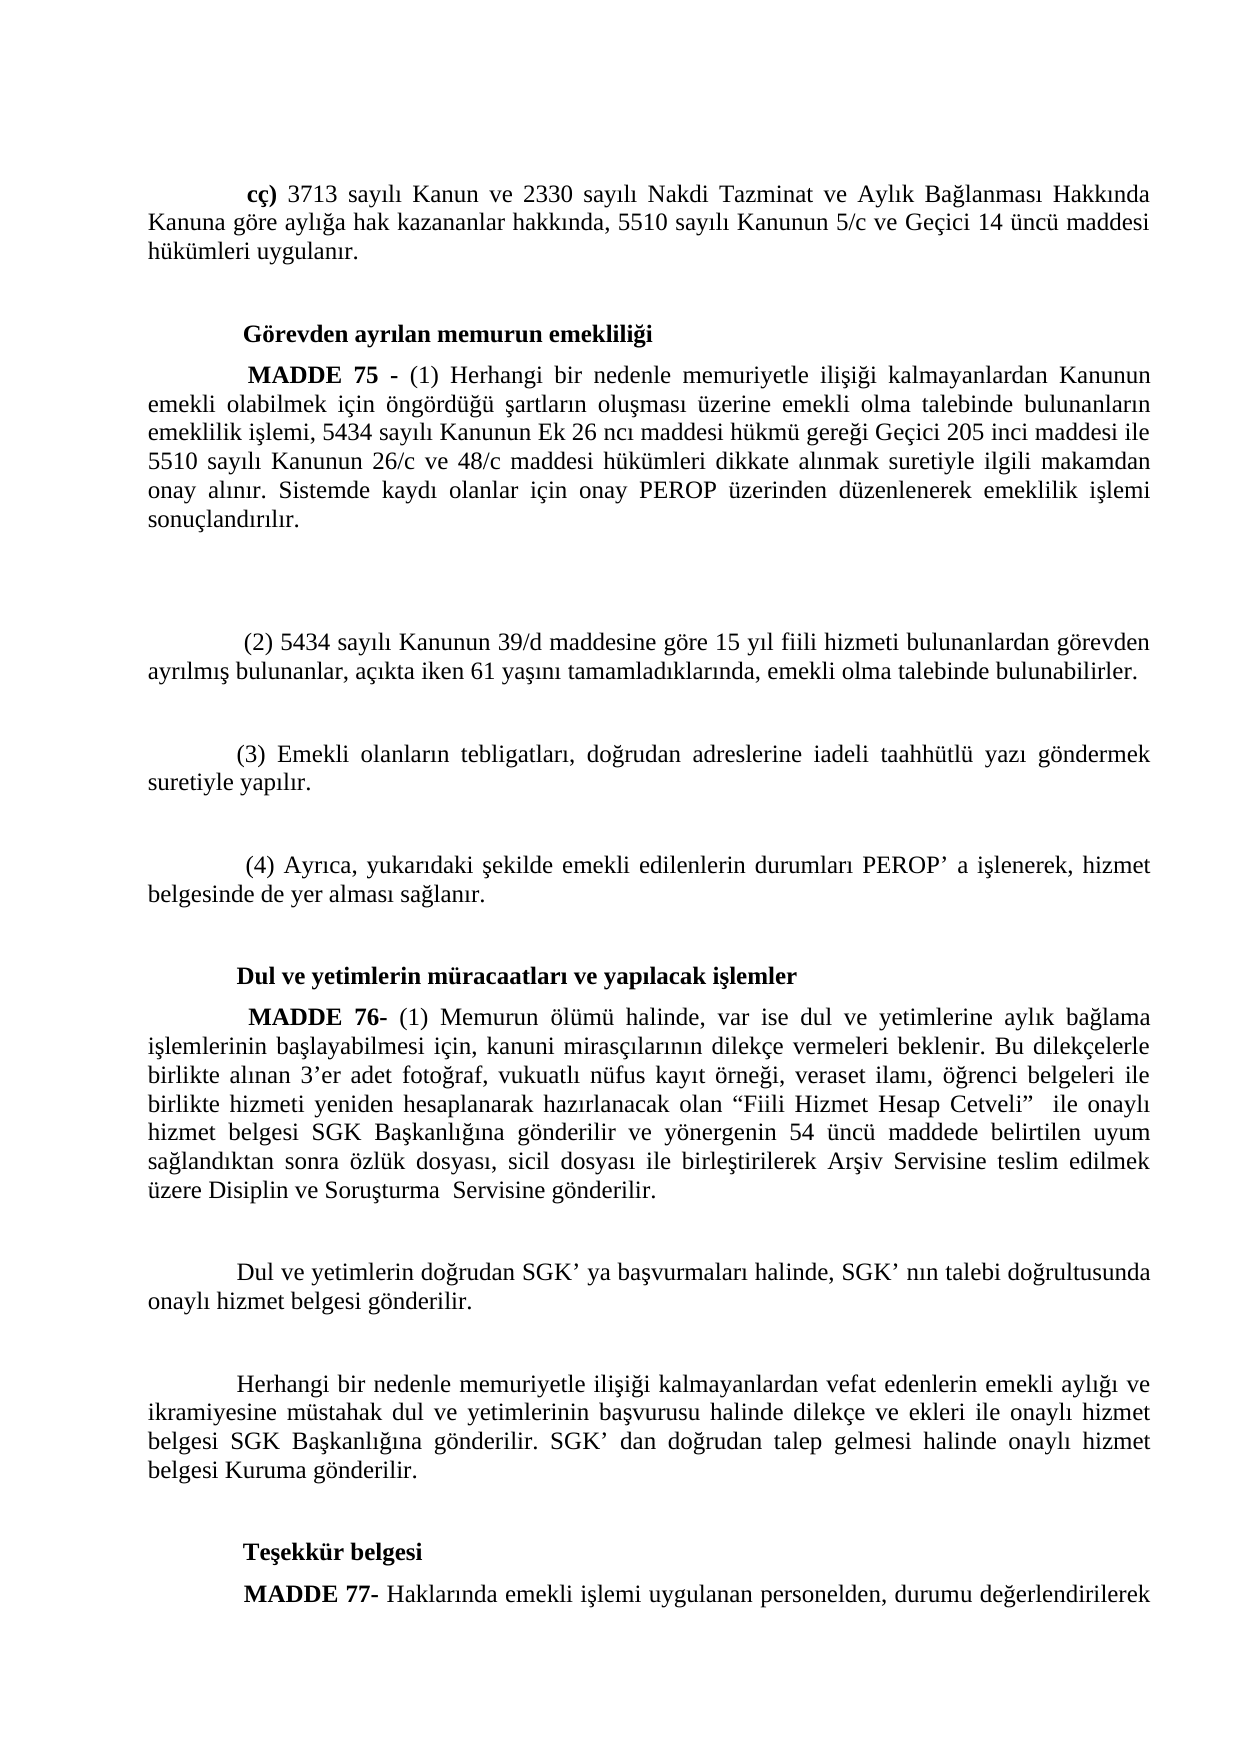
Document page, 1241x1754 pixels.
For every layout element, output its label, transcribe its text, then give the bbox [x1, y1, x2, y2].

text MADDE 76- (1) Memurun ölümü halinde, var ise dul ve yetimlerine aylık bağlama işlemlerinin başlayabilmesi için, kanuni mirasçılarının dilekçe vermeleri beklenir. Bu dilekçelerle birlikte alınan 3’er adet fotoğraf, vukuatlı nüfus kayıt örneği, veraset ilamı, öğrenci belgeleri ile birlikte hizmeti yeniden hesaplanarak hazırlanacak olan “Fiili Hizmet Hesap Cetveli” ile onaylı hizmet belgesi SGK Başkanlığına gönderilir ve yönergenin 54 üncü maddede belirtilen uyum sağlandıktan sonra özlük dosyası, sicil dosyası ile birleştirilerek Arşiv Servisine teslim edilmek üzere Disiplin ve Soruşturma Servisine gönderilir. [148, 1002, 1151, 1204]
text cç) 3713 sayılı Kanun ve 2330 sayılı Nakdi Tazminat ve Aylık Bağlanması Hakkında Kanuna göre aylığa hak kazananlar hakkında, 5510 sayılı Kanunun 5/c ve Geçici 14 üncü maddesi hükümleri uygulanır. [148, 179, 1151, 265]
text Dul ve yetimlerin doğrudan SGK’ ya başvurmaları halinde, SGK’ nın talebi doğrultusunda onaylı hizmet belgesi gönderilir. [148, 1257, 1151, 1315]
text Görevden ayrılan memurun emekliliği [148, 319, 1151, 347]
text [148, 1579, 1151, 1607]
text (2) 5434 sayılı Kanunun 39/d maddesine göre 15 yıl fiili hizmeti bulunanlardan görevden ayrılmış bulunanlar, açıkta iken 61 yaşını tamamladıklarında, emekli olma talebinde bulunabilirler. [148, 627, 1151, 685]
text MADDE 75 - (1) Herhangi bir nedenle memuriyetle ilişiği kalmayanlardan Kanunun emekli olabilmek için öngördüğü şartların oluşması üzerine emekli olma talebinde bulunanların emeklilik işlemi, 5434 sayılı Kanunun Ek 26 ncı maddesi hükmü gereği Geçici 205 inci maddesi ile 5510 sayılı Kanunun 26/c ve 48/c maddesi hükümleri dikkate alınmak suretiyle ilgili makamdan onay alınır. Sistemde kaydı olanlar için onay PEROP üzerinden düzenlenerek emeklilik işlemi sonuçlandırılır. [148, 360, 1151, 532]
text Dul ve yetimlerin müracaatları ve yapılacak işlemler [148, 961, 1151, 990]
text (4) Ayrıca, yukarıdaki şekilde emekli edilenlerin durumları PEROP’ a işlenerek, hizmet belgesinde de yer alması sağlanır. [148, 850, 1151, 907]
text Herhangi bir nedenle memuriyetle ilişiği kalmayanlardan vefat edenlerin emekli aylığı ve ikramiyesine müstahak dul ve yetimlerinin başvurusu halinde dilekçe ve ekleri ile onaylı hizmet belgesi SGK Başkanlığına gönderilir. SGK’ dan doğrudan talep gelmesi halinde onaylı hizmet belgesi Kuruma gönderilir. [148, 1369, 1151, 1484]
text (3) Emekli olanların tebligatları, doğrudan adreslerine iadeli taahhütlü yazı göndermek suretiyle yapılır. [148, 739, 1151, 796]
text Teşekkür belgesi [148, 1537, 1151, 1566]
